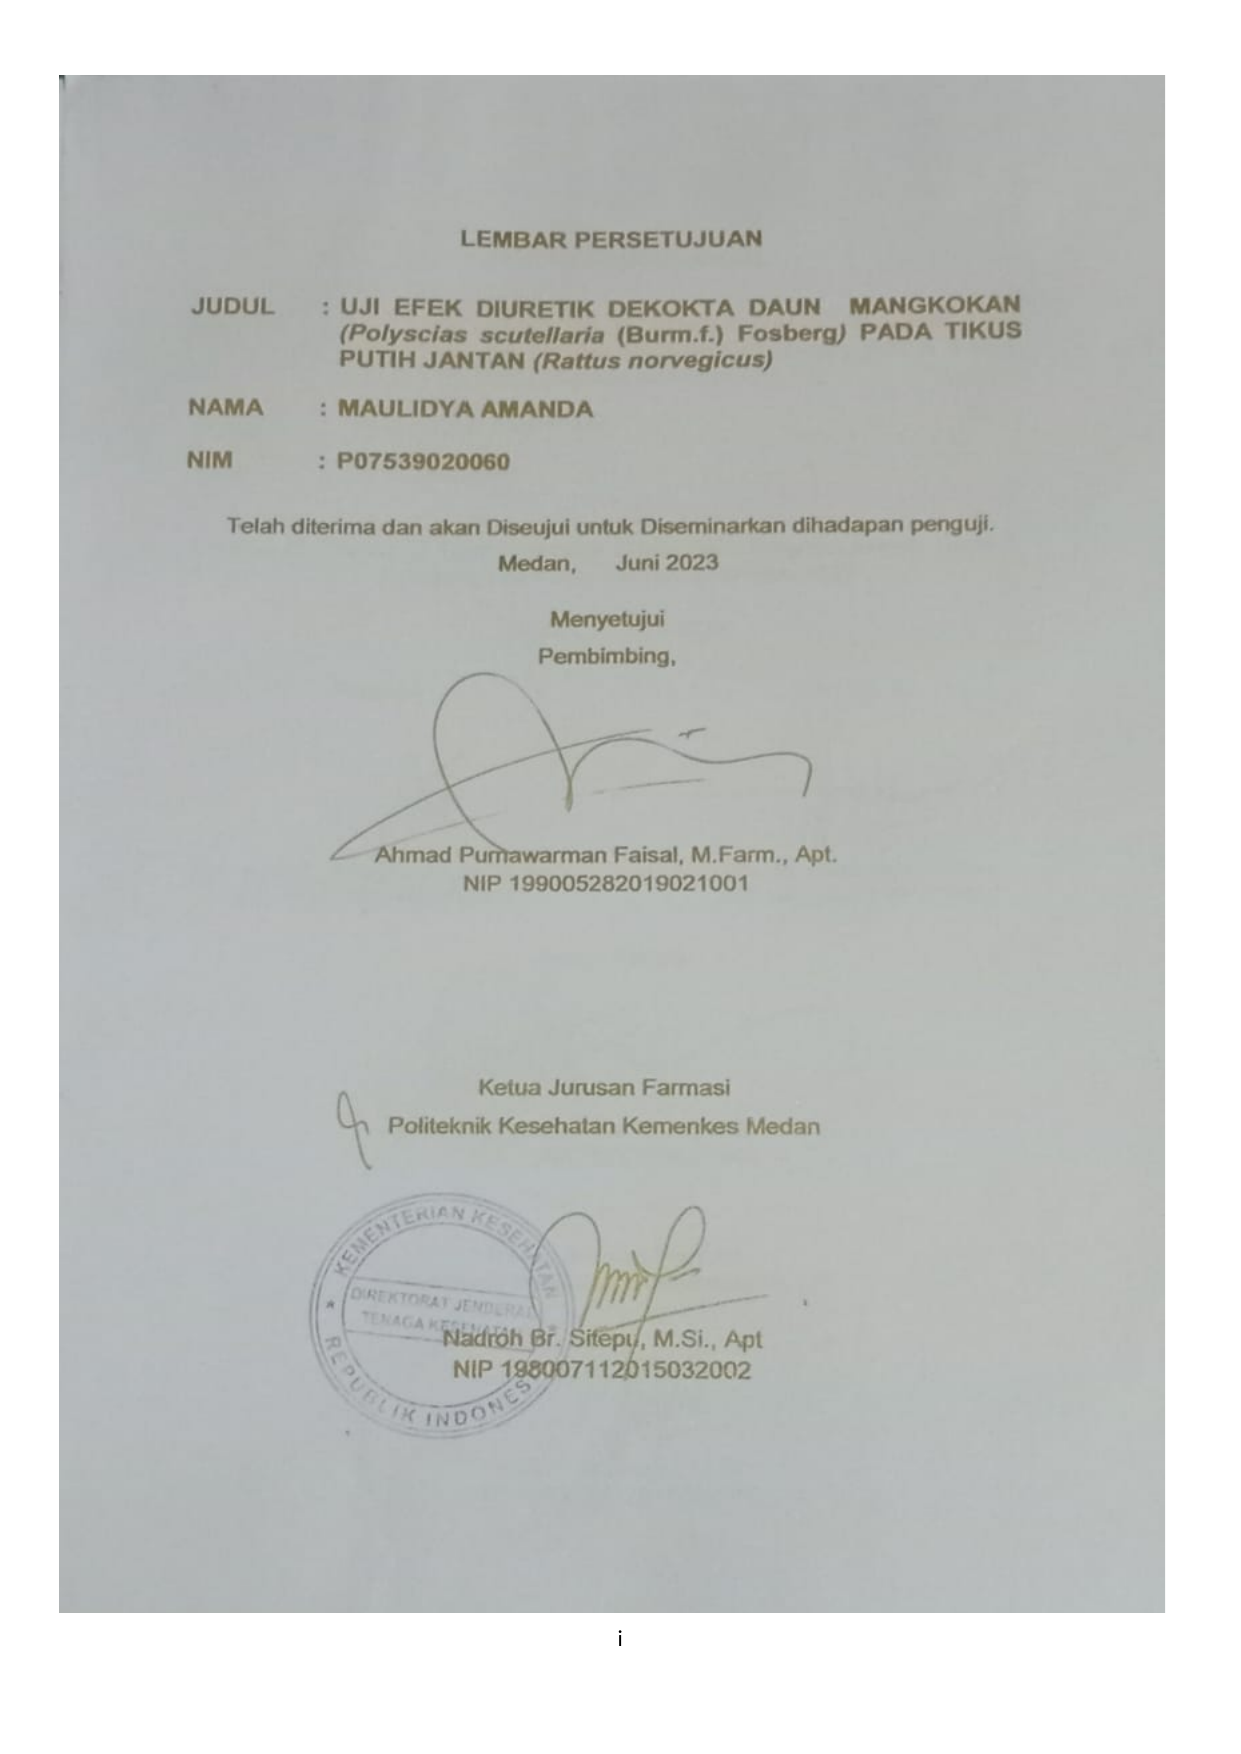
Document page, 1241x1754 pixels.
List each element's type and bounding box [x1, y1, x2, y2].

picture [59, 75, 1166, 1613]
